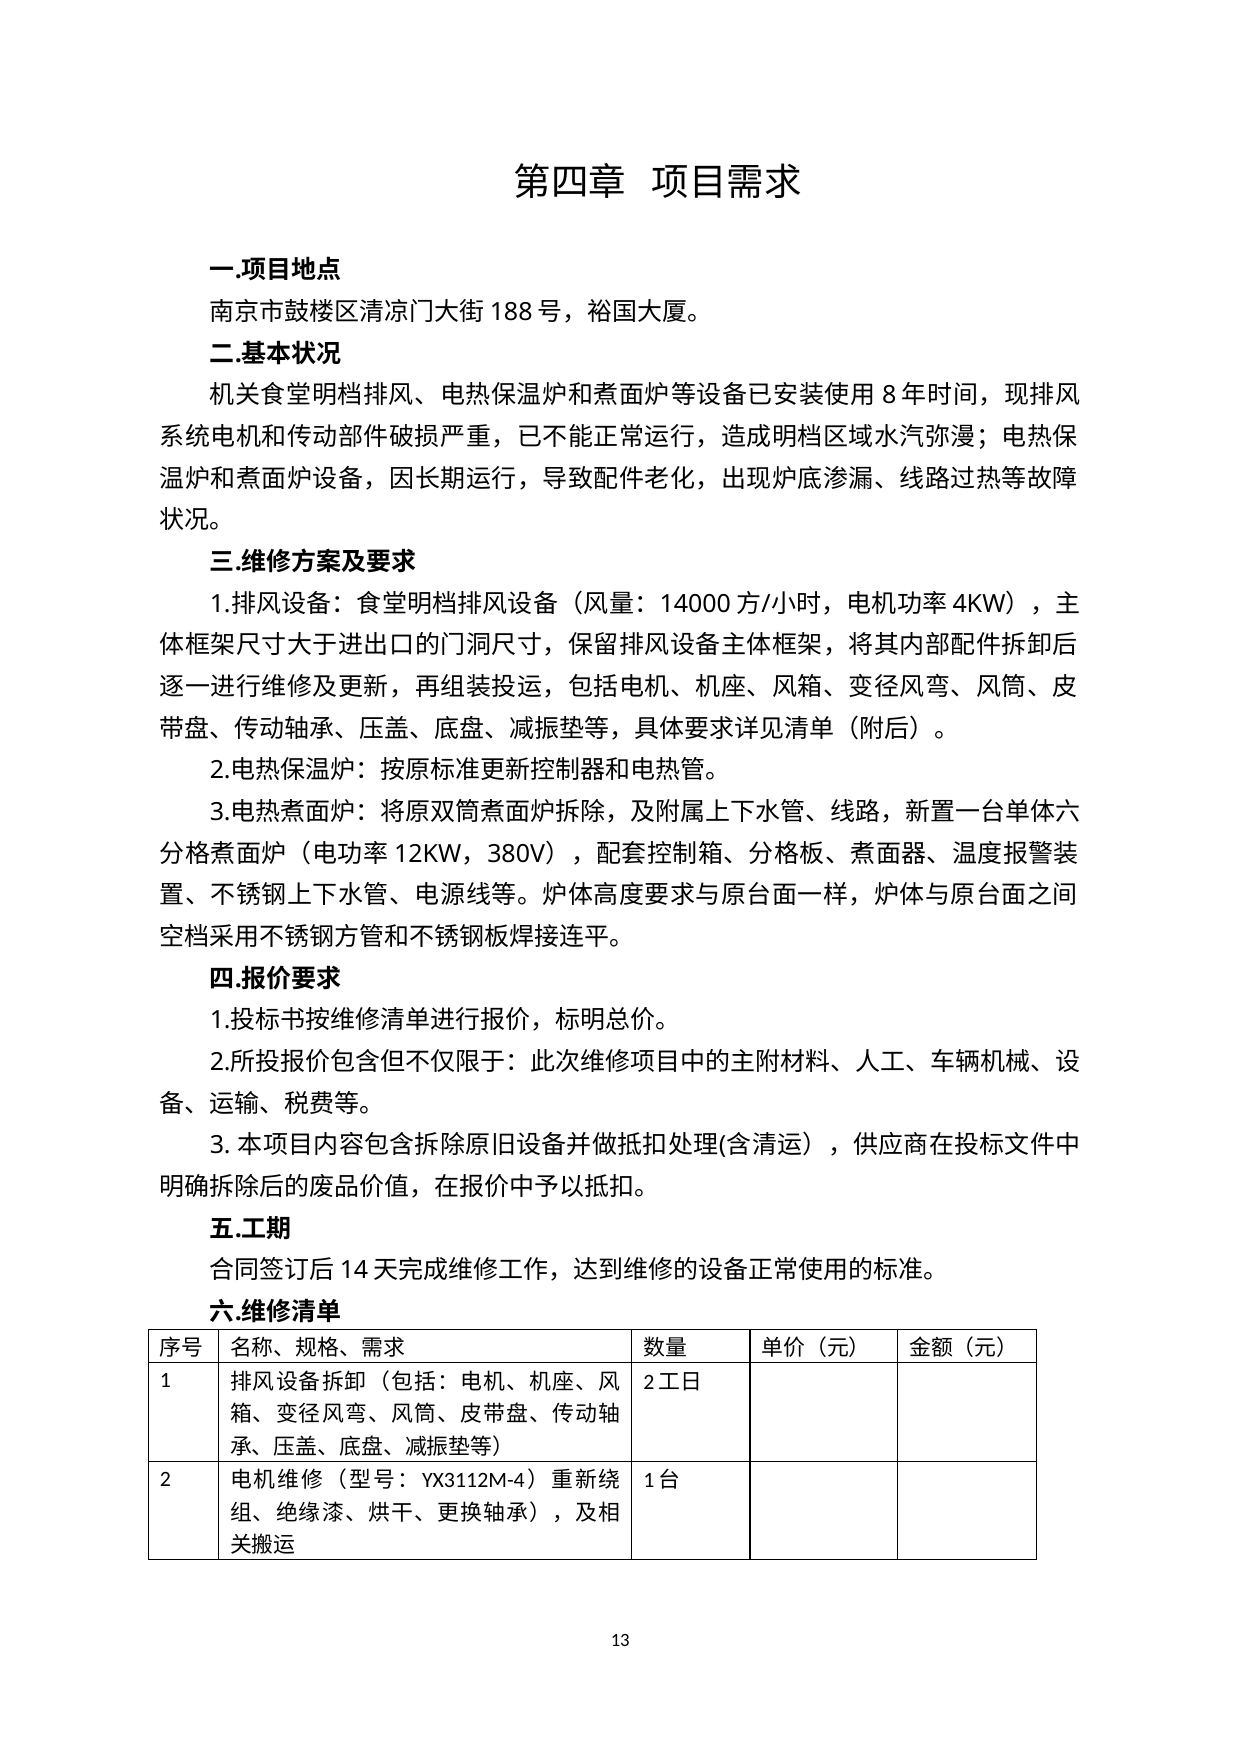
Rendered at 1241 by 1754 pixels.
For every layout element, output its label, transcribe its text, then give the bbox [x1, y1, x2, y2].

text 机关食堂明档排风、电热保温炉和煮面炉等设备已安装使用8年时间，现排风系统电机和传动部件破损严重，已不能正常运行，造成明档区域水汽弥漫；电热保温炉和煮面炉设备，因长期运行，导致配件老化，出现炉底渗漏、线路过热等故障状况。 [159, 370, 1081, 537]
text 三.维修方案及要求 [159, 537, 1081, 579]
text 五.工期 [159, 1204, 1081, 1245]
table_header 数量 [632, 1330, 749, 1362]
text 四.报价要求 [159, 954, 1081, 995]
text 六.维修清单 [159, 1287, 1081, 1329]
table_header 序号 [149, 1330, 218, 1362]
text 3. 本项目内容包含拆除原旧设备并做抵扣处理(含清运），供应商在投标文件中明确拆除后的废品价值，在报价中予以抵扣。 [159, 1120, 1081, 1204]
text 二.基本状况 [159, 329, 1081, 370]
text 2.电热保温炉：按原标准更新控制器和电热管。 [159, 745, 1081, 787]
table_header 金额（元） [898, 1330, 1036, 1362]
text 南京市鼓楼区清凉门大街188号，裕国大厦。 [159, 287, 1081, 329]
text 1.排风设备：食堂明档排风设备（风量：14000方/小时，电机功率4KW），主体框架尺寸大于进出口的门洞尺寸，保留排风设备主体框架，将其内部配件拆卸后逐一进行维修及更新，再组装投运，包括电机、机座、风箱、变径风弯、风筒、皮带盘、传动轴承、压盖、底盘、减振垫等，具体要求详见清单（附后）。 [159, 579, 1081, 745]
table_cell [751, 1363, 897, 1461]
table_cell 2工日 [632, 1363, 749, 1461]
table_cell 2 [149, 1462, 218, 1559]
table_cell [898, 1462, 1036, 1559]
text 一.项目地点 [159, 245, 1081, 287]
table_header 单价（元） [751, 1330, 897, 1362]
text 第四章 项目需求 [159, 162, 1081, 204]
text 1.投标书按维修清单进行报价，标明总价。 [159, 995, 1081, 1037]
table_cell [751, 1462, 897, 1559]
text 2.所投报价包含但不仅限于：此次维修项目中的主附材料、人工、车辆机械、设备、运输、税费等。 [159, 1037, 1081, 1120]
table_header 名称、规格、需求 [219, 1330, 631, 1362]
text 3.电热煮面炉：将原双筒煮面炉拆除，及附属上下水管、线路，新置一台单体六分格煮面炉（电功率12KW，380V），配套控制箱、分格板、煮面器、温度报警装置、不锈钢上下水管、电源线等。炉体高度要求与原台面一样，炉体与原台面之间空档采用不锈钢方管和不锈钢板焊接连平。 [159, 787, 1081, 954]
table_cell 电机维修（型号：YX3112M-4）重新绕组、绝缘漆、烘干、更换轴承），及相关搬运 [219, 1462, 631, 1559]
text 合同签订后14天完成维修工作，达到维修的设备正常使用的标准。 [159, 1245, 1081, 1287]
table_cell 1 [149, 1363, 218, 1461]
table_cell 1台 [632, 1462, 749, 1559]
table_cell [898, 1363, 1036, 1461]
table_cell 排风设备拆卸（包括：电机、机座、风箱、变径风弯、风筒、皮带盘、传动轴承、压盖、底盘、减振垫等） [219, 1363, 631, 1461]
